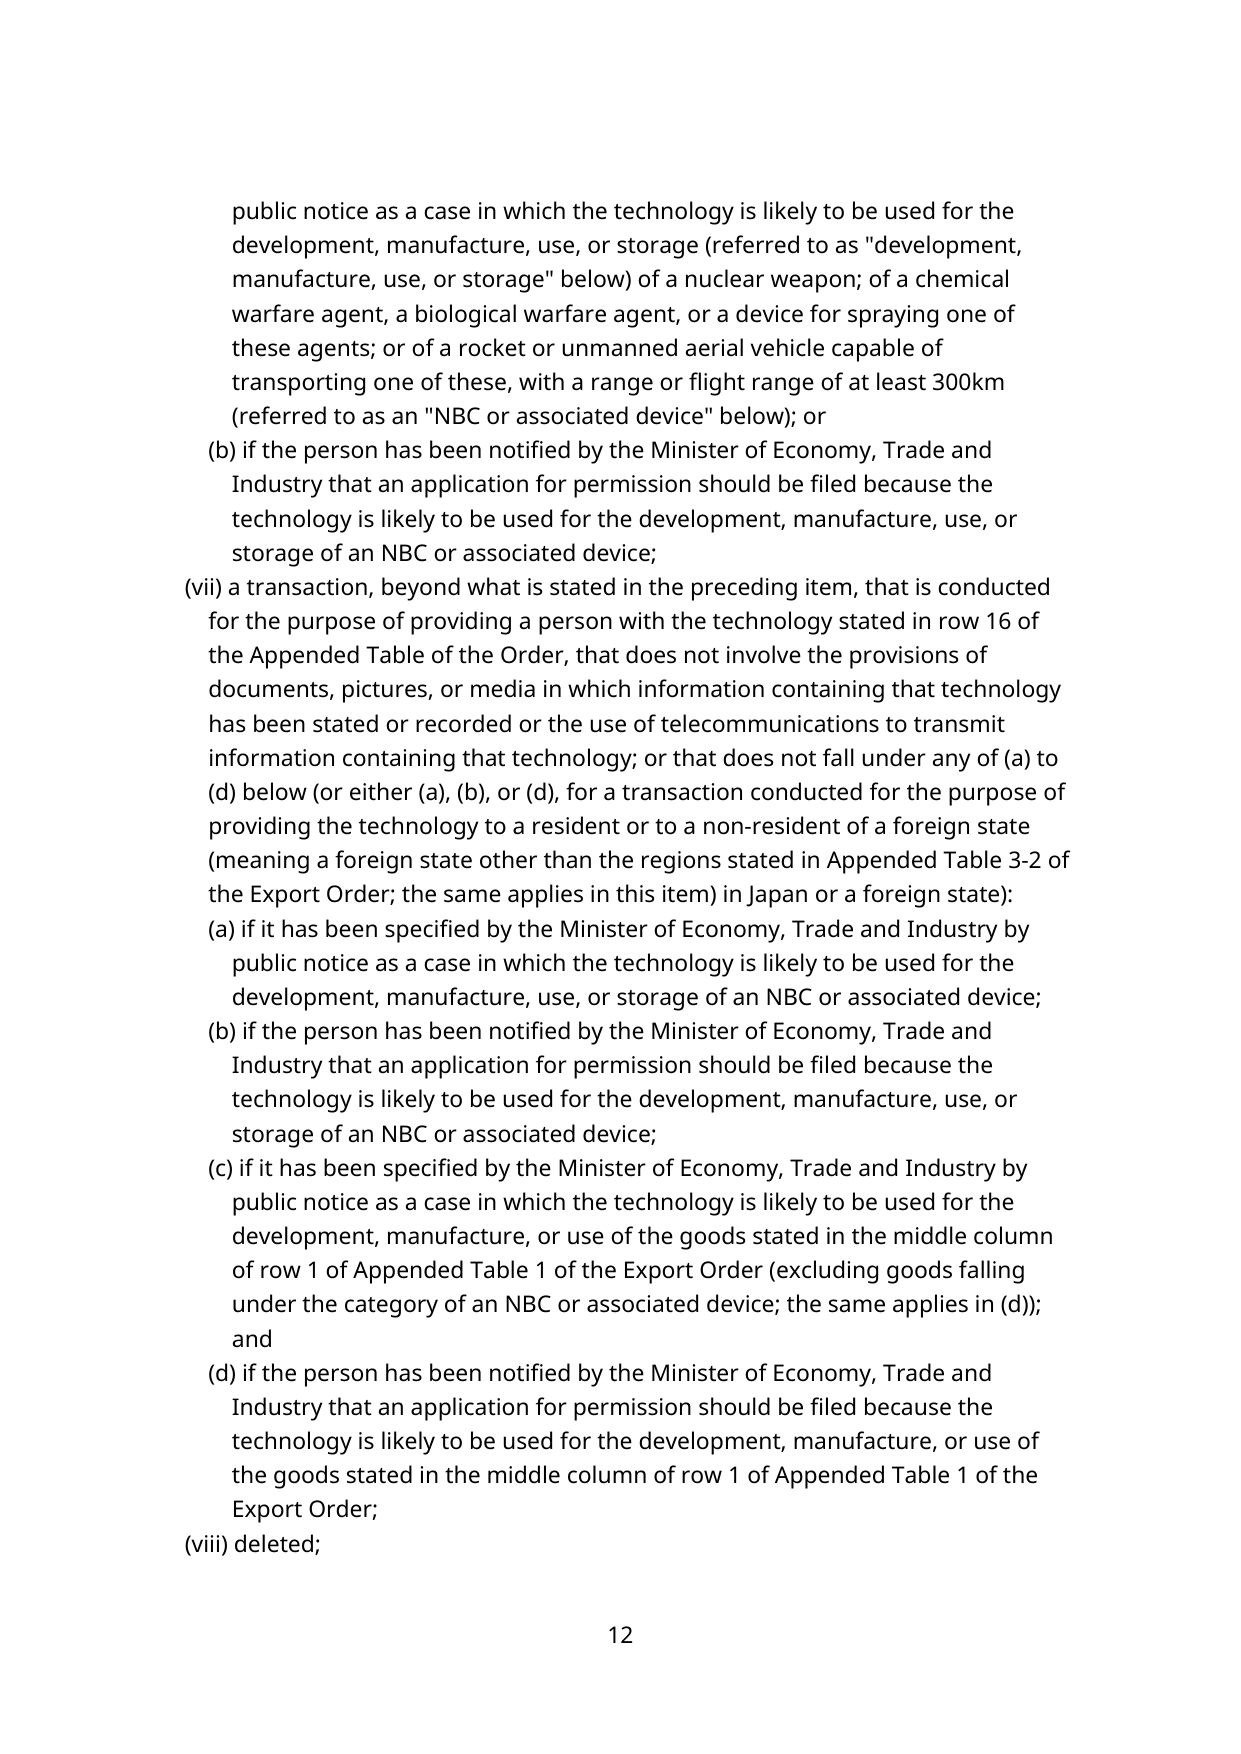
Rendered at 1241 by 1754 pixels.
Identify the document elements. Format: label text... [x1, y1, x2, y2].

text (c) if it has been specified by the Minister of Economy, Trade and Industry by public notice as a case in which the technology is likely to be used for the development, manufacture, or use of the goods stated in the middle column of row 1 of Appended Table 1 of the Export Order (excluding goods falling under the category of an NBC or associated device; the same applies in (d)); and [207, 1150, 1079, 1355]
text (d) if the person has been notified by the Minister of Economy, Trade and Industry that an application for permission should be filed because the technology is likely to be used for the development, manufacture, or use of the goods stated in the middle column of row 1 of Appended Table 1 of the Export Order; [207, 1355, 1079, 1526]
text (a) if it has been specified by the Minister of Economy, Trade and Industry by public notice as a case in which the technology is likely to be used for the development, manufacture, use, or storage of an NBC or associated device; [207, 911, 1079, 1014]
text (b) if the person has been notified by the Minister of Economy, Trade and Industry that an application for permission should be filed because the technology is likely to be used for the development, manufacture, use, or storage of an NBC or associated device; [207, 1014, 1079, 1150]
text (vii) a transaction, beyond what is stated in the preceding item, that is conducted for the purpose of providing a person with the technology stated in row 16 of the Appended Table of the Order, that does not involve the provisions of documents, pictures, or media in which information containing that technology has been stated or recorded or the use of telecommunications to transmit information containing that technology; or that does not fall under any of (a) to (d) below (or either (a), (b), or (d), for a transaction conducted for the purpose of providing the technology to a resident or to a non-resident of a foreign state (meaning a foreign state other than the regions stated in Appended Table 3-2 of the Export Order; the same applies in this item) in Japan or a foreign state): [184, 569, 1079, 911]
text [207, 194, 1079, 433]
text (viii) deleted; [184, 1526, 1079, 1560]
text (b) if the person has been notified by the Minister of Economy, Trade and Industry that an application for permission should be filed because the technology is likely to be used for the development, manufacture, use, or storage of an NBC or associated device; [207, 433, 1079, 569]
